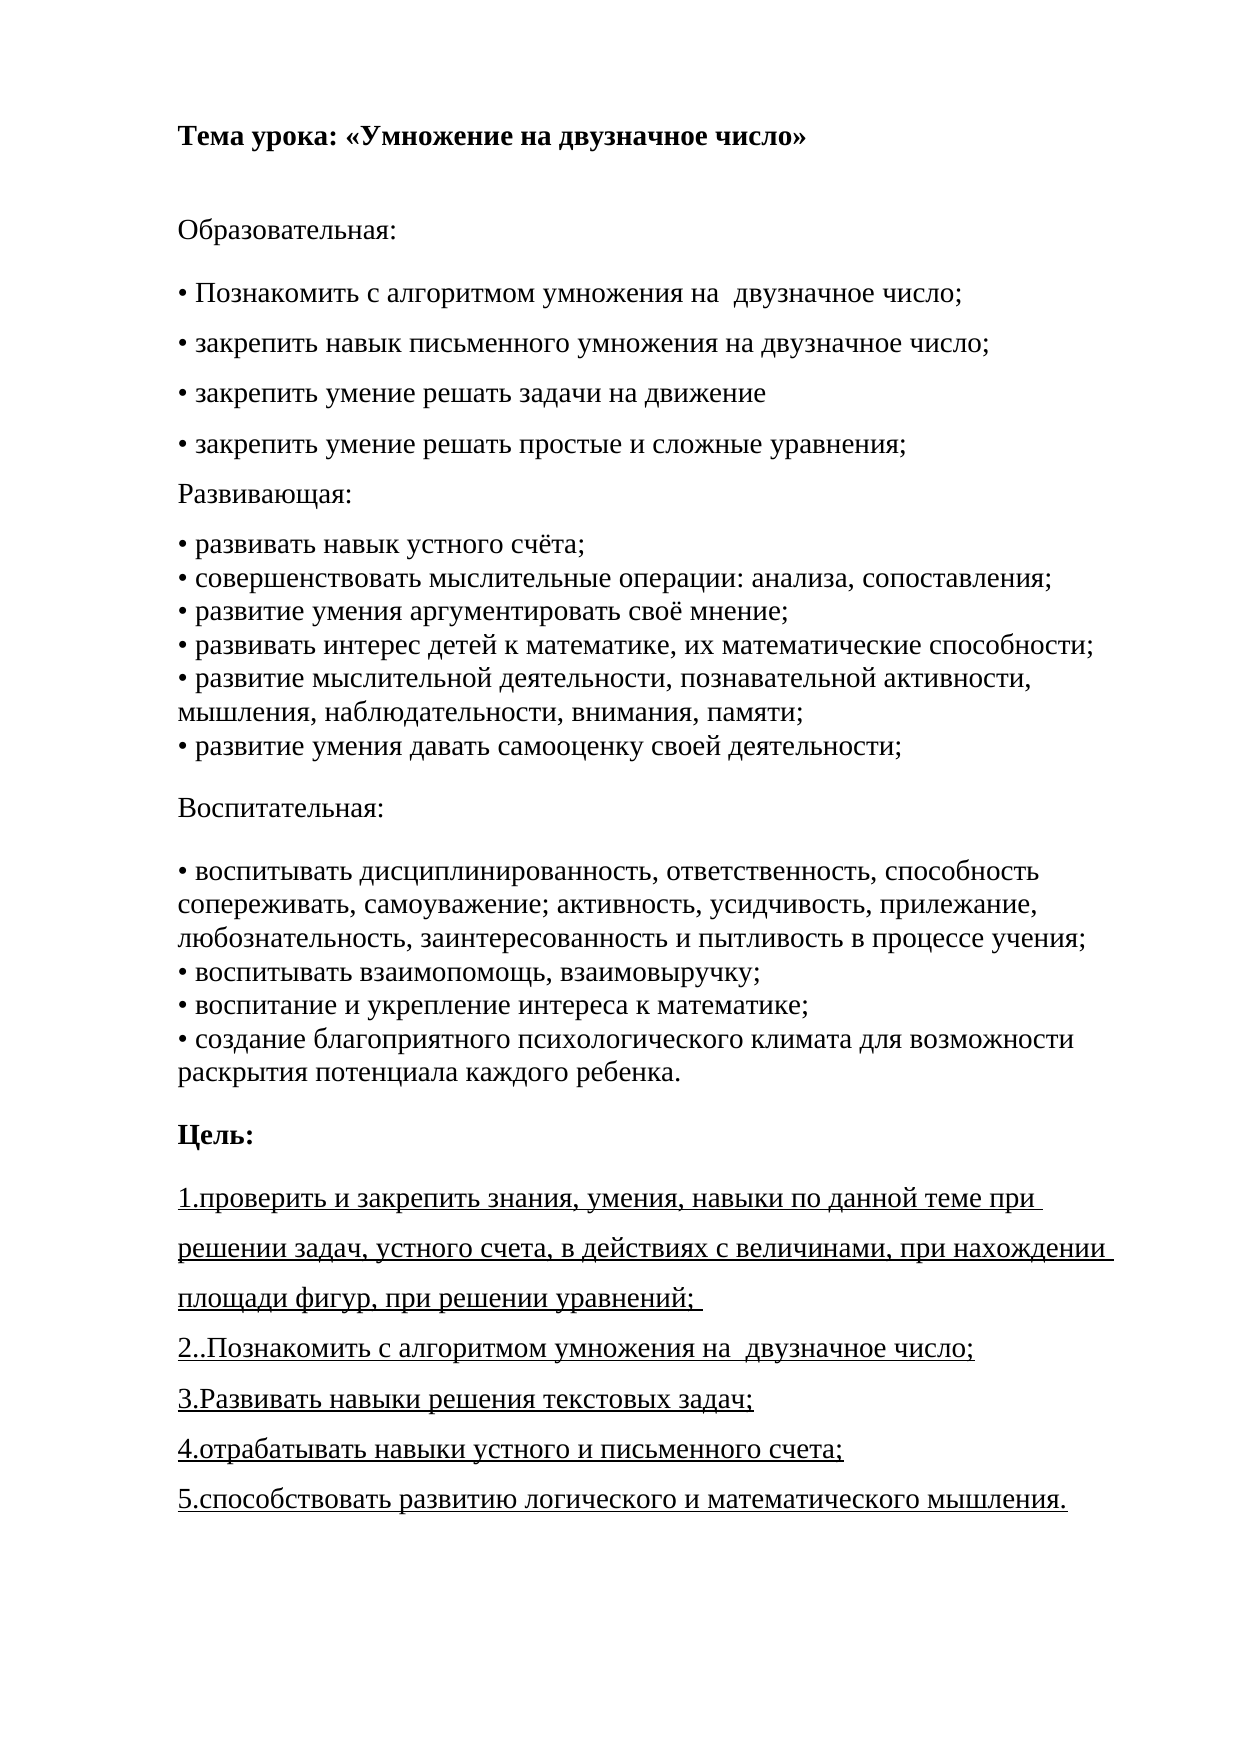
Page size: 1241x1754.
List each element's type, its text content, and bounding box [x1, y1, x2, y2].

text • развивать навык устного счёта; • совершенствовать мыслительные операции: анализа, сопоставления; • развитие умения аргументировать своё мнение; • развивать интерес детей к математике, их математические способности; • развитие мыслительной деятельности, познавательной активности, мышления, наблюдательности, внимания, памяти; • развитие умения давать самооценку своей деятельности; [177, 526, 1152, 761]
text 5.способствовать развитию логического и математического мышления. [177, 1482, 1152, 1515]
text Тема урока: «Умножение на двузначное число» [177, 118, 1152, 152]
text • воспитывать дисциплинированность, ответственность, способность сопереживать, самоуважение; активность, усидчивость, прилежание, любознательность, заинтересованность и пытливость в процессе учения; • воспитывать взаимопомощь, взаимовыручку; • воспитание и укрепление интереса к математике; • создание благоприятного психологического климата для возможности раскрытия потенциала каждого ребенка. [177, 853, 1152, 1088]
text 1.проверить и закрепить знания, умения, навыки по данной теме при решении задач, устного счета, в действиях с величинами, при нахождении площади фигур, при решении уравнений; [177, 1180, 1152, 1314]
text Цель: [177, 1117, 1152, 1151]
text Образовательная: [177, 212, 1152, 246]
text Воспитательная: [177, 790, 1152, 824]
text 2..Познакомить с алгоритмом умножения на двузначное число; [177, 1331, 1152, 1364]
text 4.отрабатывать навыки устного и письменного счета; [177, 1431, 1152, 1465]
text 3.Развивать навыки решения текстовых задач; [177, 1381, 1152, 1414]
text • Познакомить с алгоритмом умножения на двузначное число; • закрепить навык письменного умножения на двузначное число; • закрепить умение решать задачи на движение • закрепить умение решать простые и сложные уравнения; Развивающая: [177, 275, 1152, 509]
